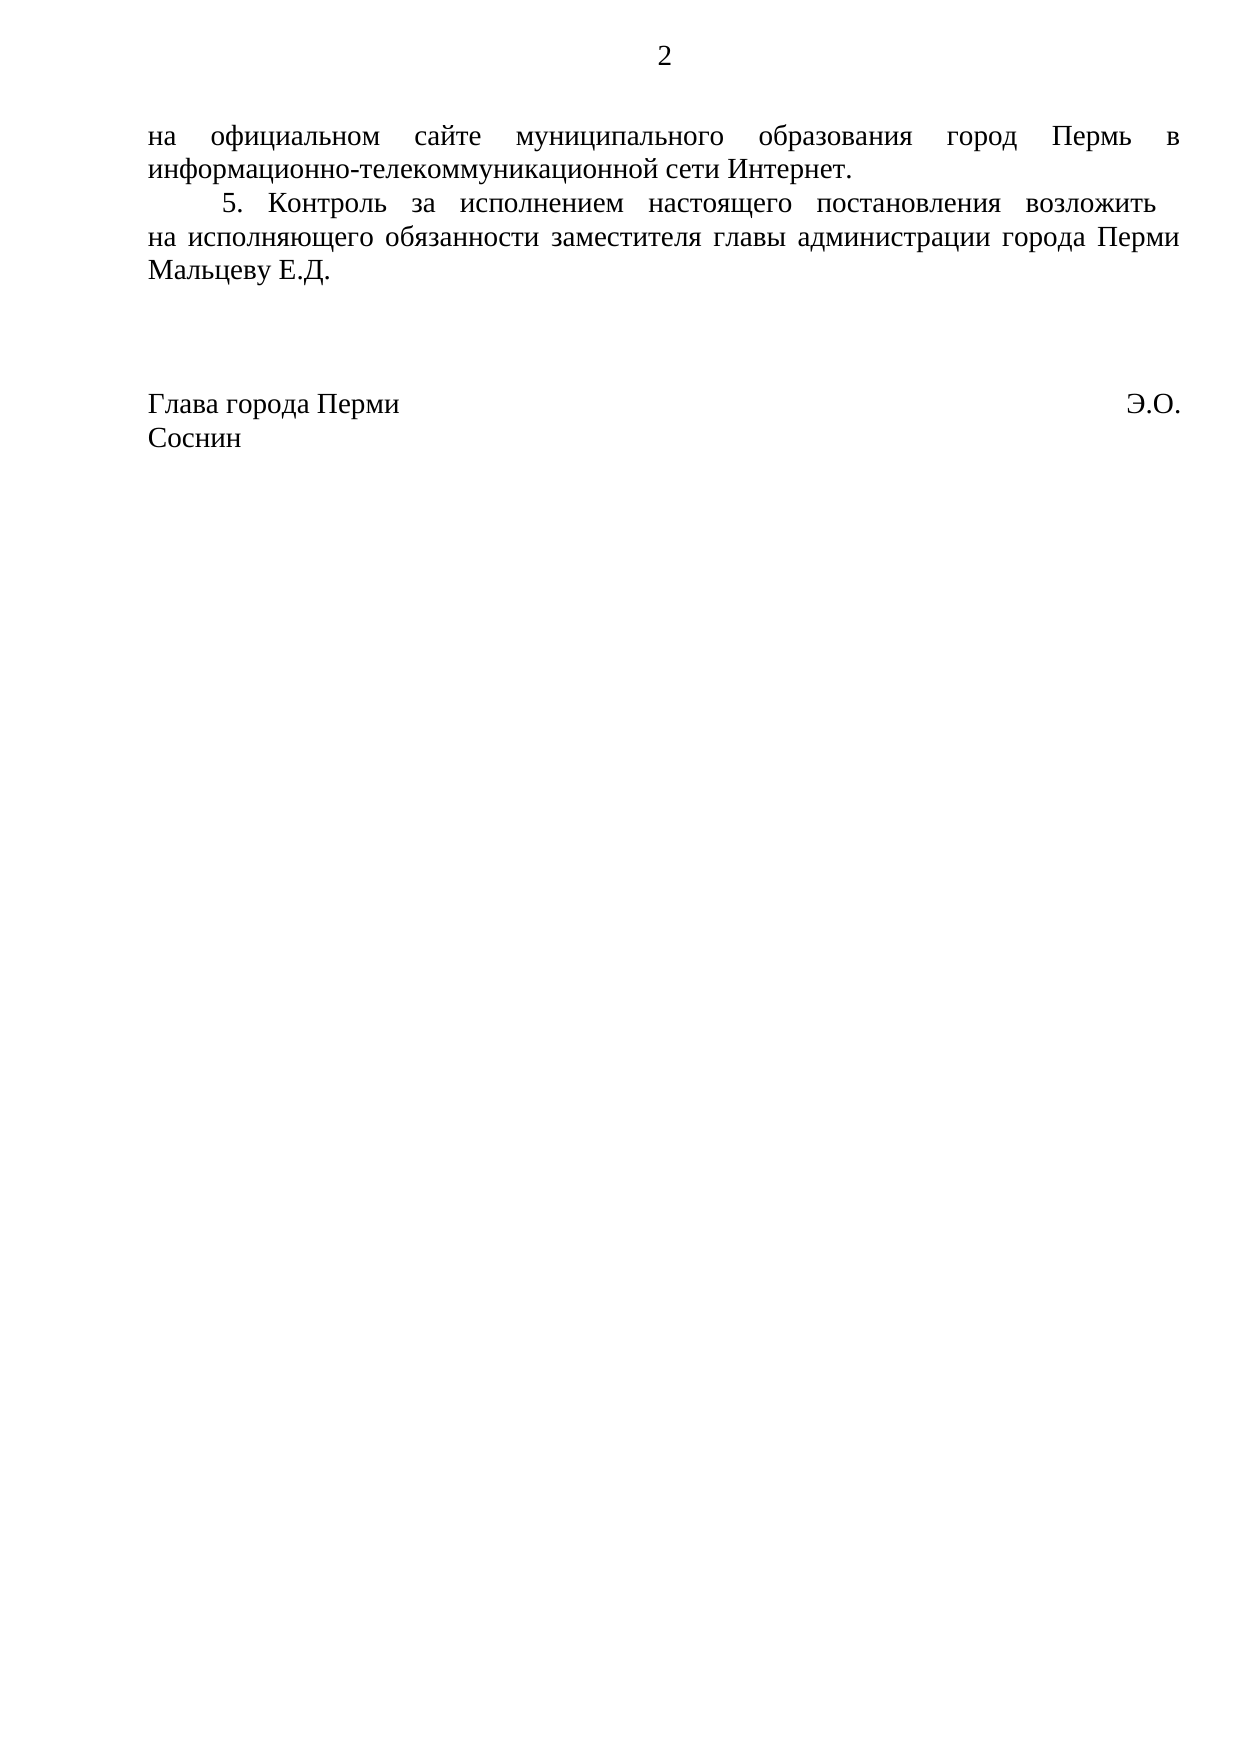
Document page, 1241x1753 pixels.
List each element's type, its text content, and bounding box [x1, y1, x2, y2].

text Глава города Перми Э.О. Соснин [148, 386, 1181, 453]
text 5. Контроль за исполнением настоящего постановления возложить на исполняющего обязанности заместителя главы администрации города Перми Мальцеву Е.Д. [148, 185, 1181, 286]
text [148, 118, 1181, 185]
